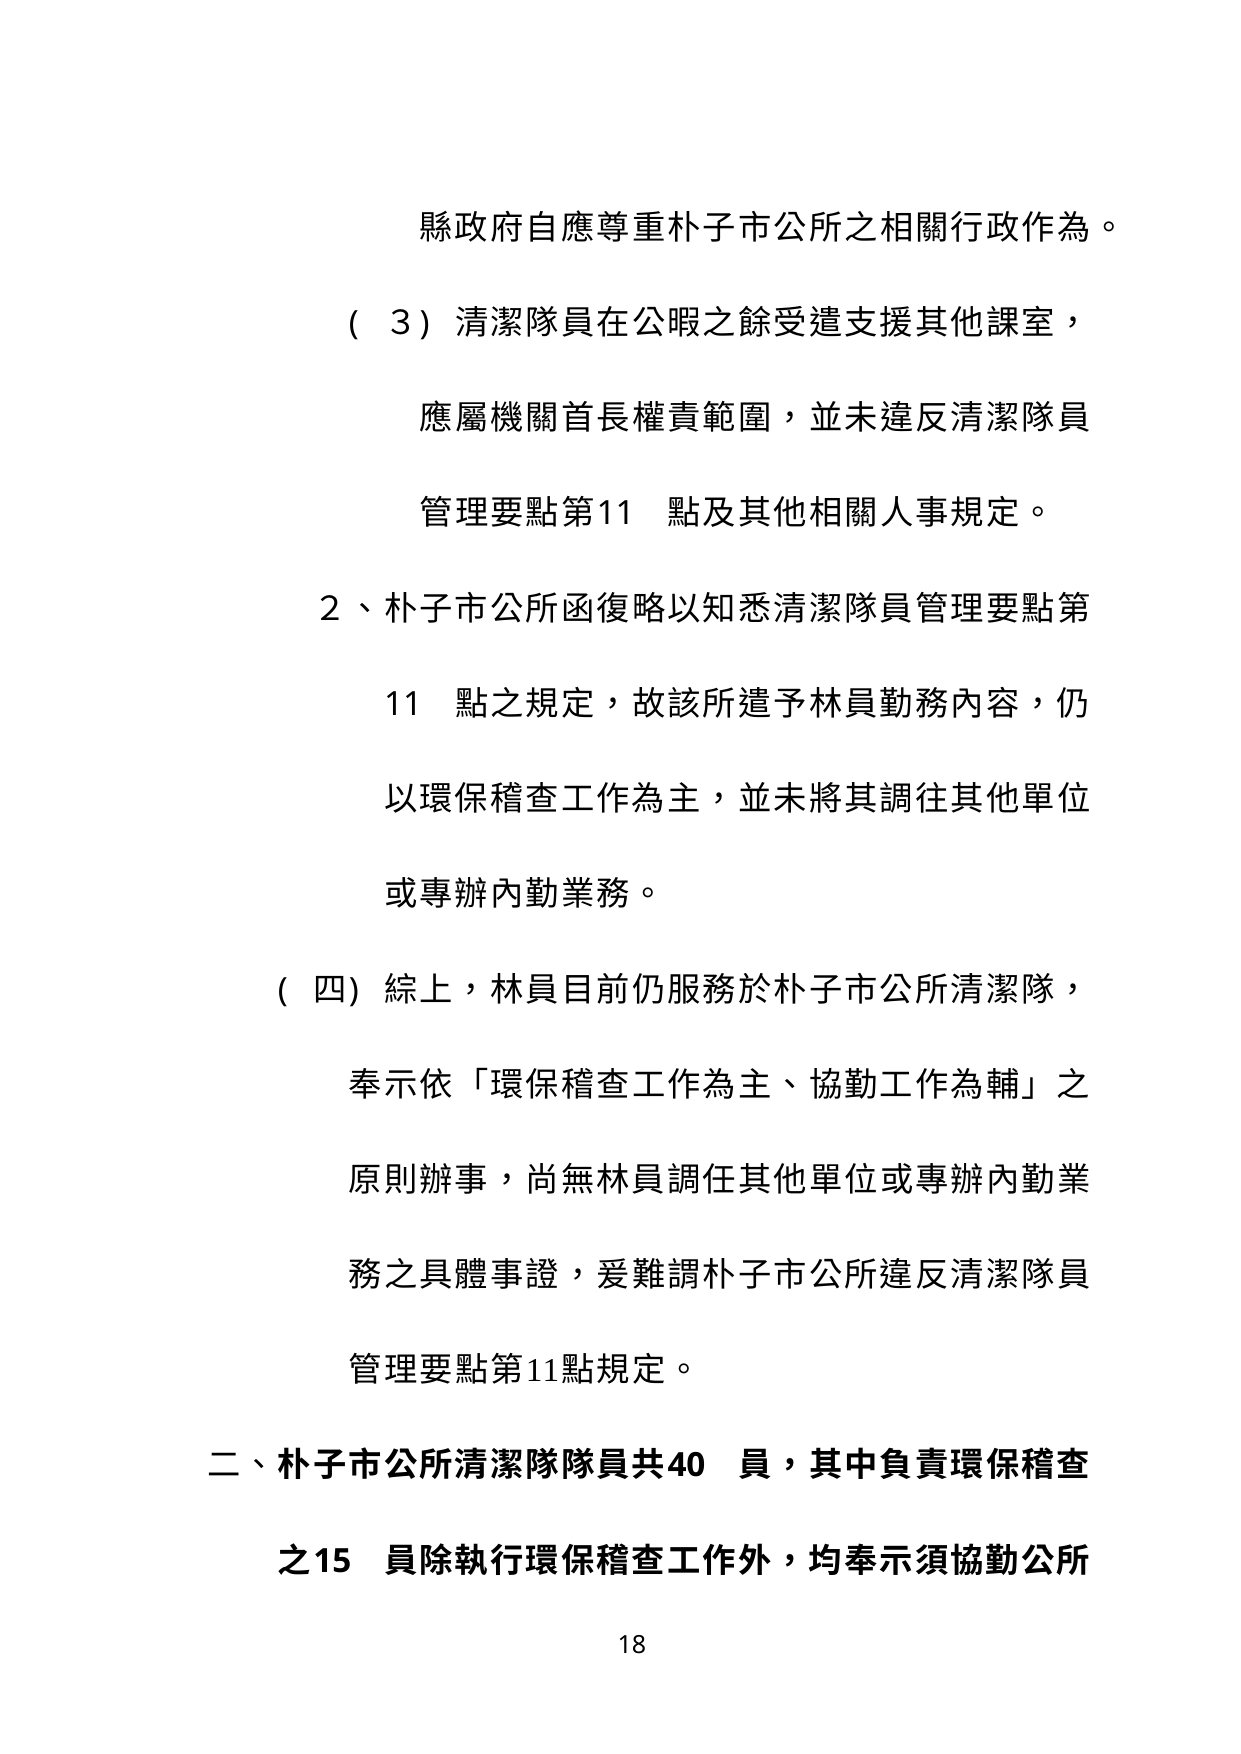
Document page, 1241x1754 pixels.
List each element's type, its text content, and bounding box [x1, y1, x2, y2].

subtitle 朴子市公所函復略以知悉清潔隊員管理要點第11點之規定，故該所遣予林員勤務內容，仍以環保稽查工作為主，並未將其調往其他單位或專辦內勤業務。 [280, 558, 1092, 939]
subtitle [207, 1415, 1092, 1605]
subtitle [317, 177, 1092, 272]
subtitle 清潔隊員在公暇之餘受遣支援其他課室，應屬機關首長權責範圍，並未違反清潔隊員管理要點第11點及其他相關人事規定。 [317, 272, 1092, 558]
subtitle 綜上，林員目前仍服務於朴子市公所清潔隊，奉示依「環保稽查工作為主、協勤工作為輔」之原則辦事，尚無林員調任其他單位或專辦內勤業務之具體事證，爰難謂朴子市公所違反清潔隊員管理要點第11點規定。 [244, 939, 1092, 1415]
